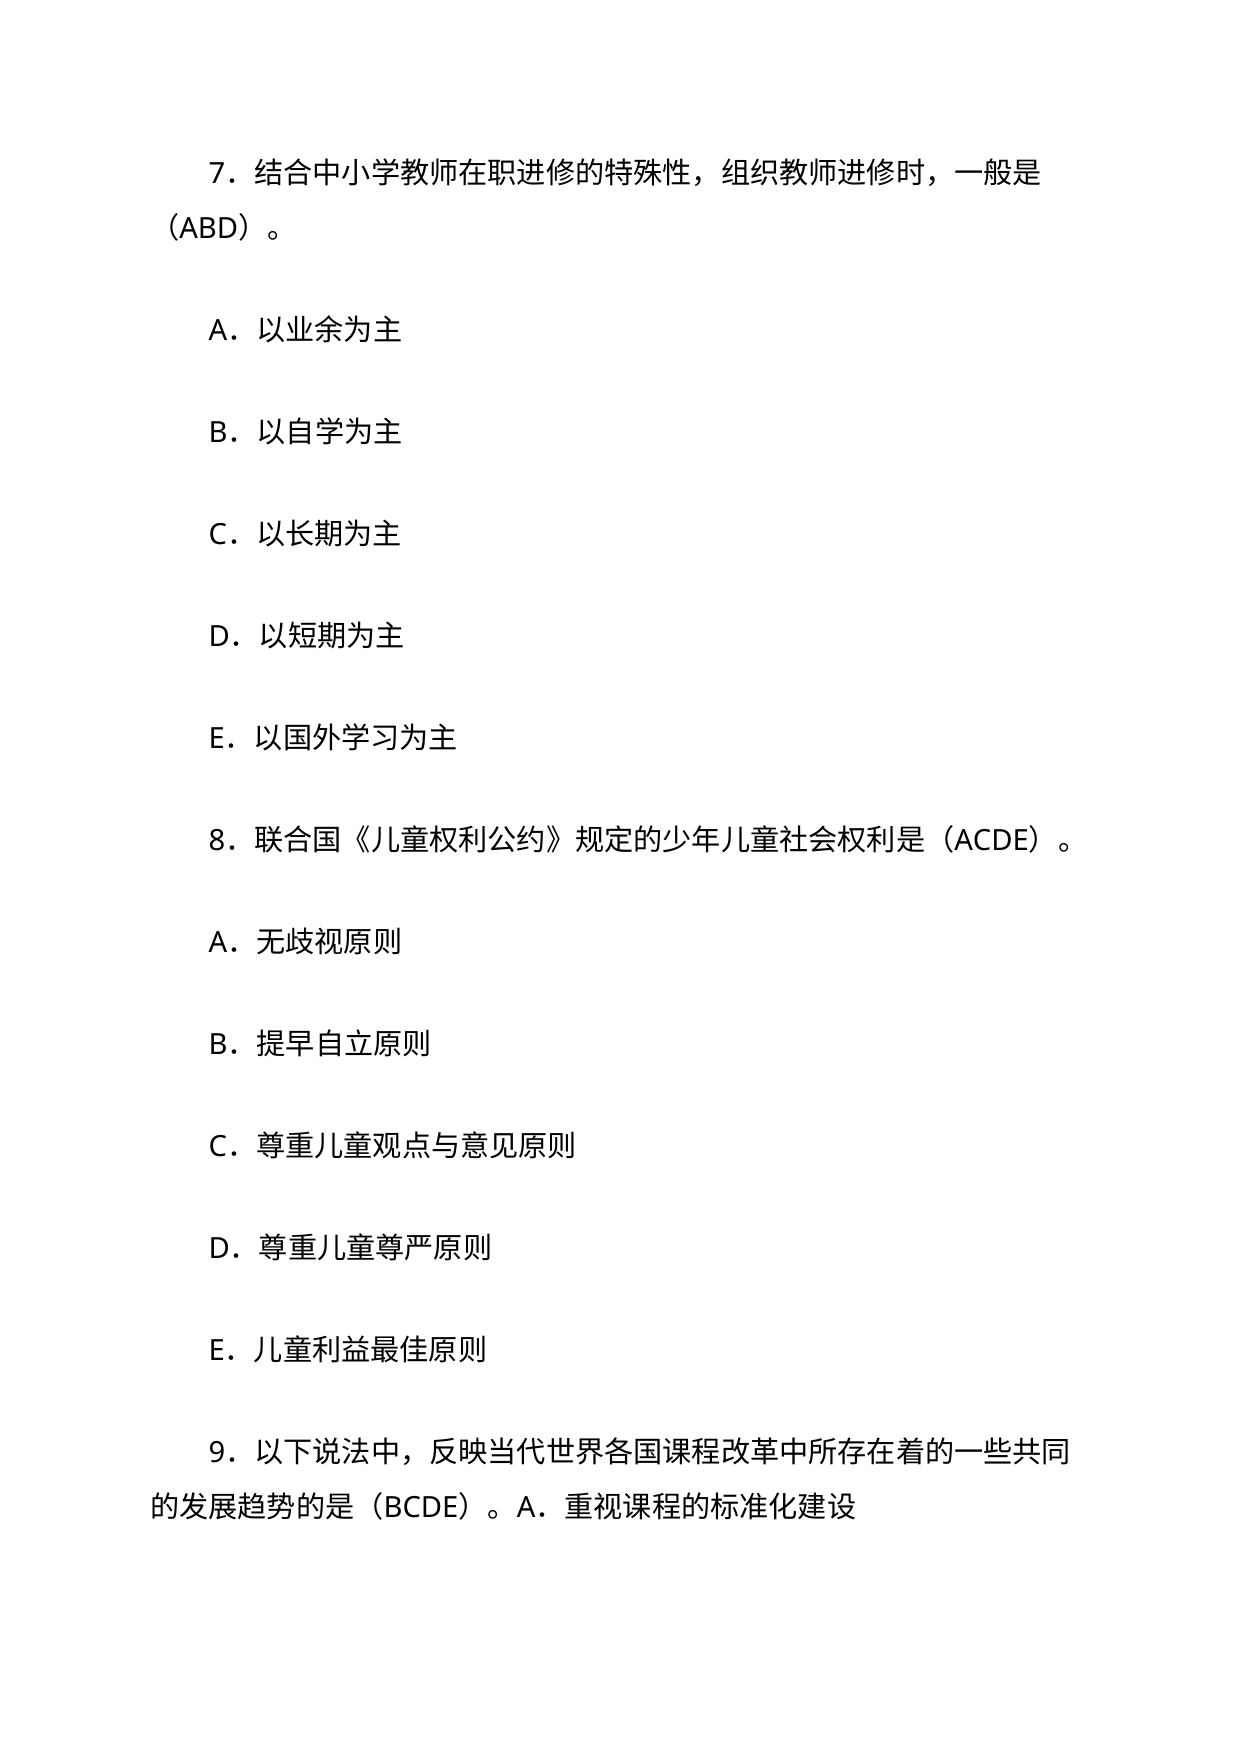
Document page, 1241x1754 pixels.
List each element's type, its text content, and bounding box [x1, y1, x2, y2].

text A．无歧视原则 [150, 919, 1090, 961]
text 8．联合国《儿童权利公约》规定的少年儿童社会权利是（ACDE）。 [150, 817, 1090, 859]
text B．提早自立原则 [150, 1021, 1090, 1063]
text E．以国外学习为主 [150, 715, 1090, 757]
text E．儿童利益最佳原则 [150, 1327, 1090, 1369]
text 7．结合中小学教师在职进修的特殊性，组织教师进修时，一般是（ABD）。 [150, 150, 1090, 247]
text D．尊重儿童尊严原则 [150, 1225, 1090, 1267]
text A．以业余为主 [150, 307, 1090, 349]
text C．以长期为主 [150, 511, 1090, 553]
text 9．以下说法中，反映当代世界各国课程改革中所存在着的一些共同的发展趋势的是（BCDE）。A．重视课程的标准化建设 [150, 1429, 1090, 1526]
text B．以自学为主 [150, 409, 1090, 451]
text D．以短期为主 [150, 613, 1090, 655]
text C．尊重儿童观点与意见原则 [150, 1123, 1090, 1165]
